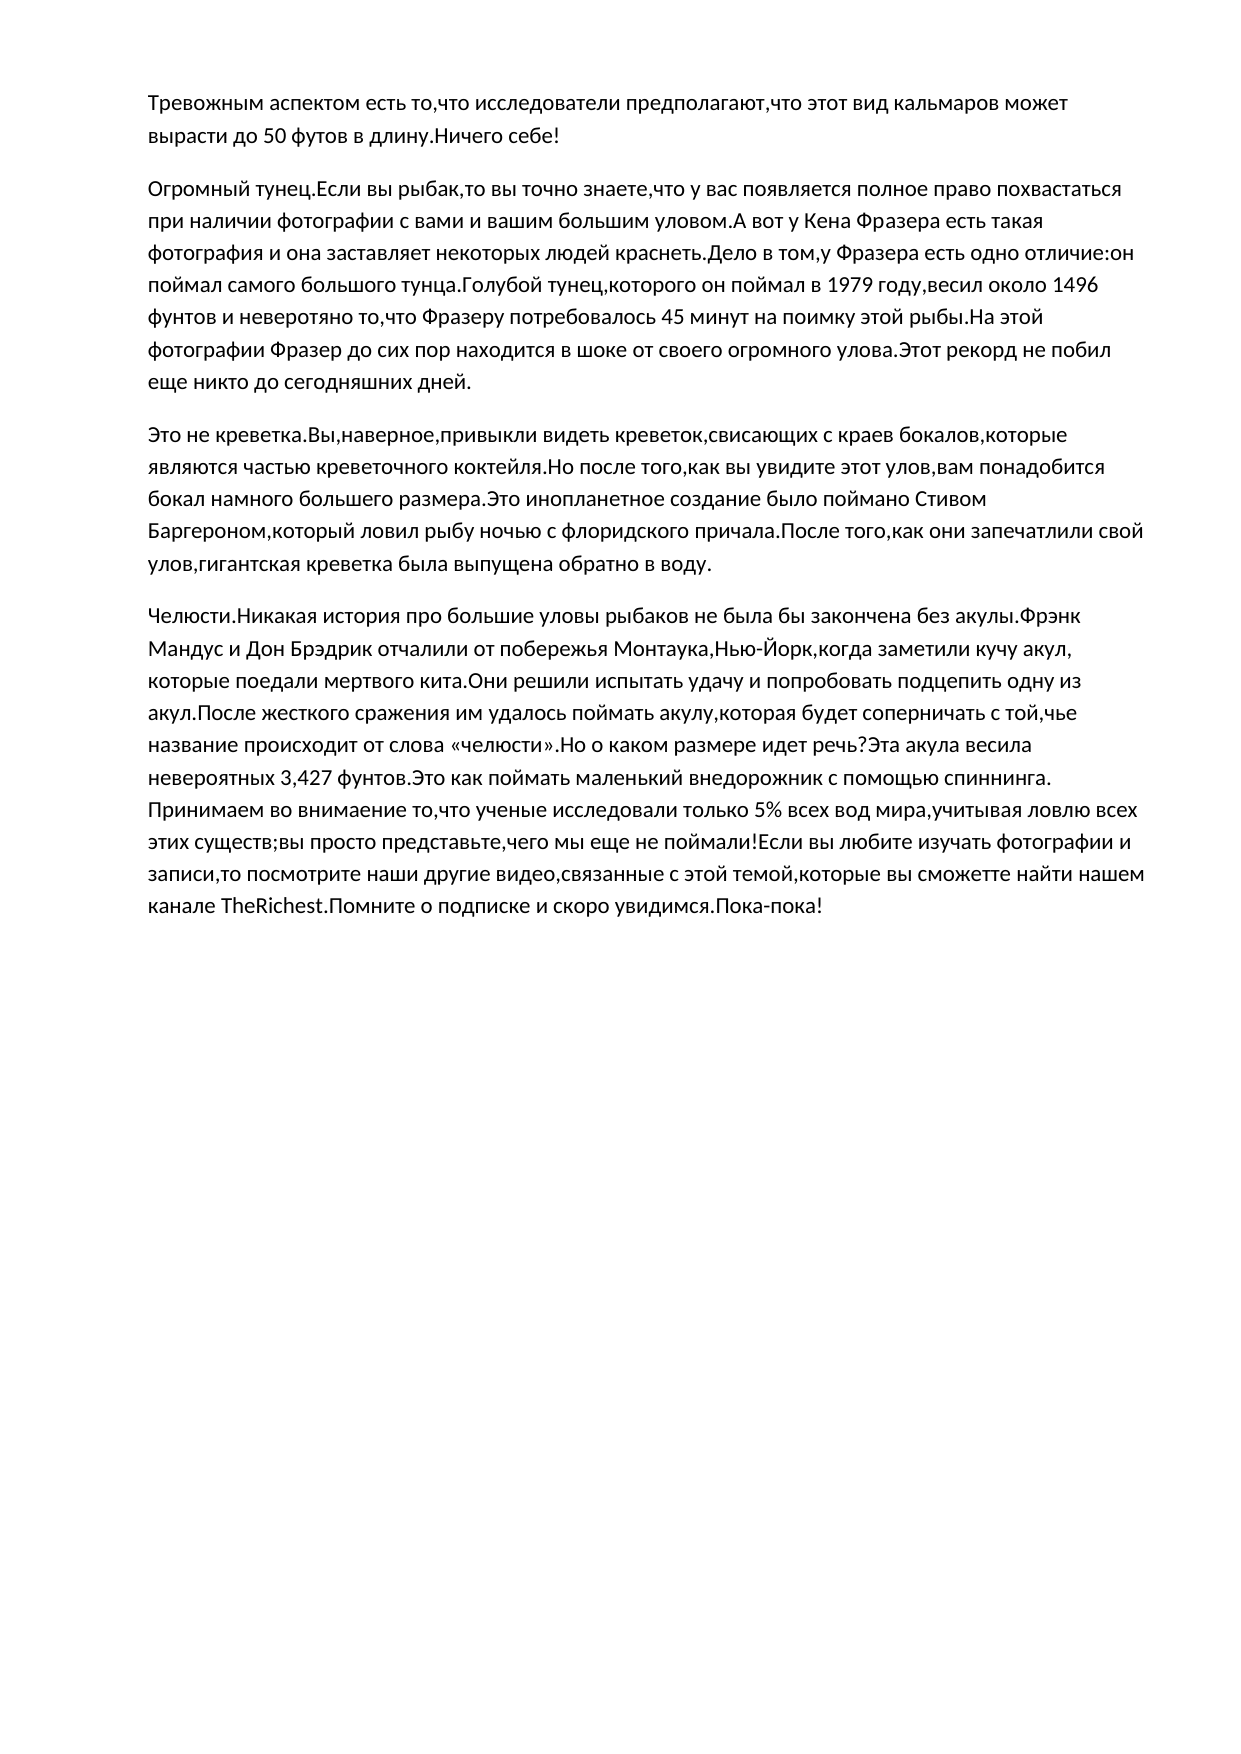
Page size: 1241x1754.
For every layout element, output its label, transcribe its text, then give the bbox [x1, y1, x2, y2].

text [148, 88, 1152, 149]
text Это не креветка.Вы,наверное,привыкли видеть креветок,свисающих с краев бокалов,которые являются частью креветочного коктейля.Но после того,как вы увидите этот улов,вам понадобится бокал намного большего размера.Это инопланетное создание было поймано Стивом Баргероном,который ловил рыбу ночью с флоридского причала.После того,как они запечатлили свой улов,гигантская креветка была выпущена обратно в воду. [148, 420, 1152, 577]
text Огромный тунец.Если вы рыбак,то вы точно знаете,что у вас появляется полное право похвастаться при наличии фотографии с вами и вашим большим уловом.А вот у Кена Фразера есть такая фотография и она заставляет некоторых людей краснеть.Дело в том,у Фразера есть одно отличие:он поймал самого большого тунца.Голубой тунец,которого он поймал в 1979 году,весил около 1496 фунтов и неверотяно то,что Фразеру потребовалось 45 минут на поимку этой рыбы.На этой фотографии Фразер до сих пор находится в шоке от своего огромного улова.Этот рекорд не побил еще никто до сегодняшних дней. [148, 174, 1152, 395]
text Челюсти.Никакая история про большие уловы рыбаков не была бы закончена без акулы.Фрэнк Мандус и Дон Брэдрик отчалили от побережья Монтаука,Нью-Йорк,когда заметили кучу акул, которые поедали мертвого кита.Они решили испытать удачу и попробовать подцепить одну из акул.После жесткого сражения им удалось поймать акулу,которая будет соперничать с той,чье название происходит от слова «челюсти».Но о каком размере идет речь?Эта акула весила невероятных 3,427 фунтов.Это как поймать маленький внедорожник с помощью спиннинга. Принимаем во внимаение то,что ученые исследовали только 5% всех вод мира,учитывая ловлю всех этих существ;вы просто представьте,чего мы еще не поймали!Если вы любите изучать фотографии и записи,то посмотрите наши другие видео,связанные с этой темой,которые вы сможетте найти нашем канале TheRichest.Помните о подписке и скоро увидимся.Пока-пока! [148, 602, 1152, 919]
